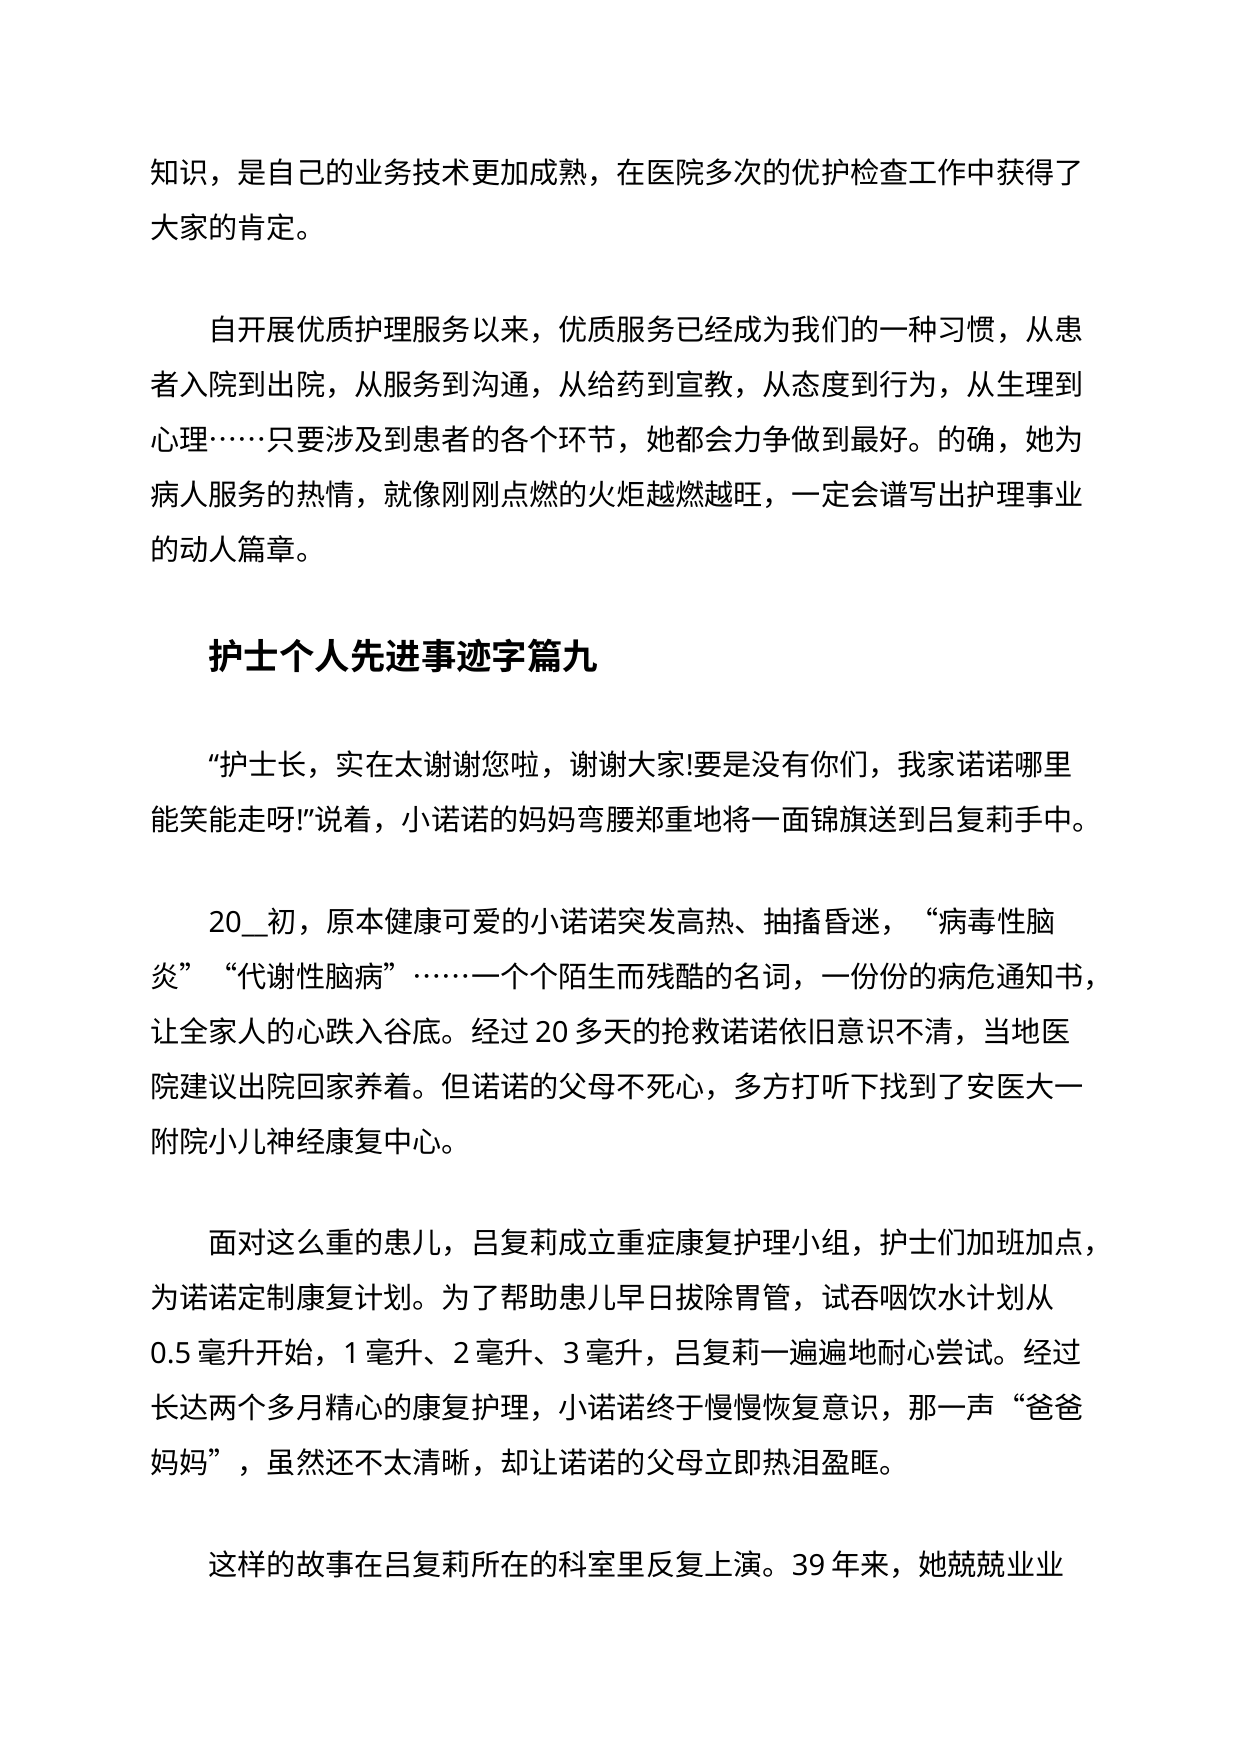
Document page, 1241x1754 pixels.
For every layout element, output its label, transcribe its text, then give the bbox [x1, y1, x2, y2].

text 面对这么重的患儿，吕复莉成立重症康复护理小组，护士们加班加点，为诺诺定制康复计划。为了帮助患儿早日拔除胃管，试吞咽饮水计划从0.5毫升开始，1毫升、2毫升、3毫升，吕复莉一遍遍地耐心尝试。经过长达两个多月精心的康复护理，小诺诺终于慢慢恢复意识，那一声“爸爸妈妈”，虽然还不太清晰，却让诺诺的父母立即热泪盈眶。 [150, 1220, 1090, 1482]
text “护士长，实在太谢谢您啦，谢谢大家!要是没有你们，我家诺诺哪里能笑能走呀!”说着，小诺诺的妈妈弯腰郑重地将一面锦旗送到吕复莉手中。 [150, 741, 1090, 839]
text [150, 1541, 1090, 1584]
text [150, 150, 1090, 247]
text 20__初，原本健康可爱的小诺诺突发高热、抽搐昏迷，“病毒性脑炎”“代谢性脑病”……一个个陌生而残酷的名词，一份份的病危通知书，让全家人的心跌入谷底。经过20多天的抢救诺诺依旧意识不清，当地医院建议出院回家养着。但诺诺的父母不死心，多方打听下找到了安医大一附院小儿神经康复中心。 [150, 898, 1090, 1161]
text 护士个人先进事迹字篇九 [150, 628, 1090, 679]
text 自开展优质护理服务以来，优质服务已经成为我们的一种习惯，从患者入院到出院，从服务到沟通，从给药到宣教，从态度到行为，从生理到心理……只要涉及到患者的各个环节，她都会力争做到最好。的确，她为病人服务的热情，就像刚刚点燃的火炬越燃越旺，一定会谱写出护理事业的动人篇章。 [150, 307, 1090, 568]
